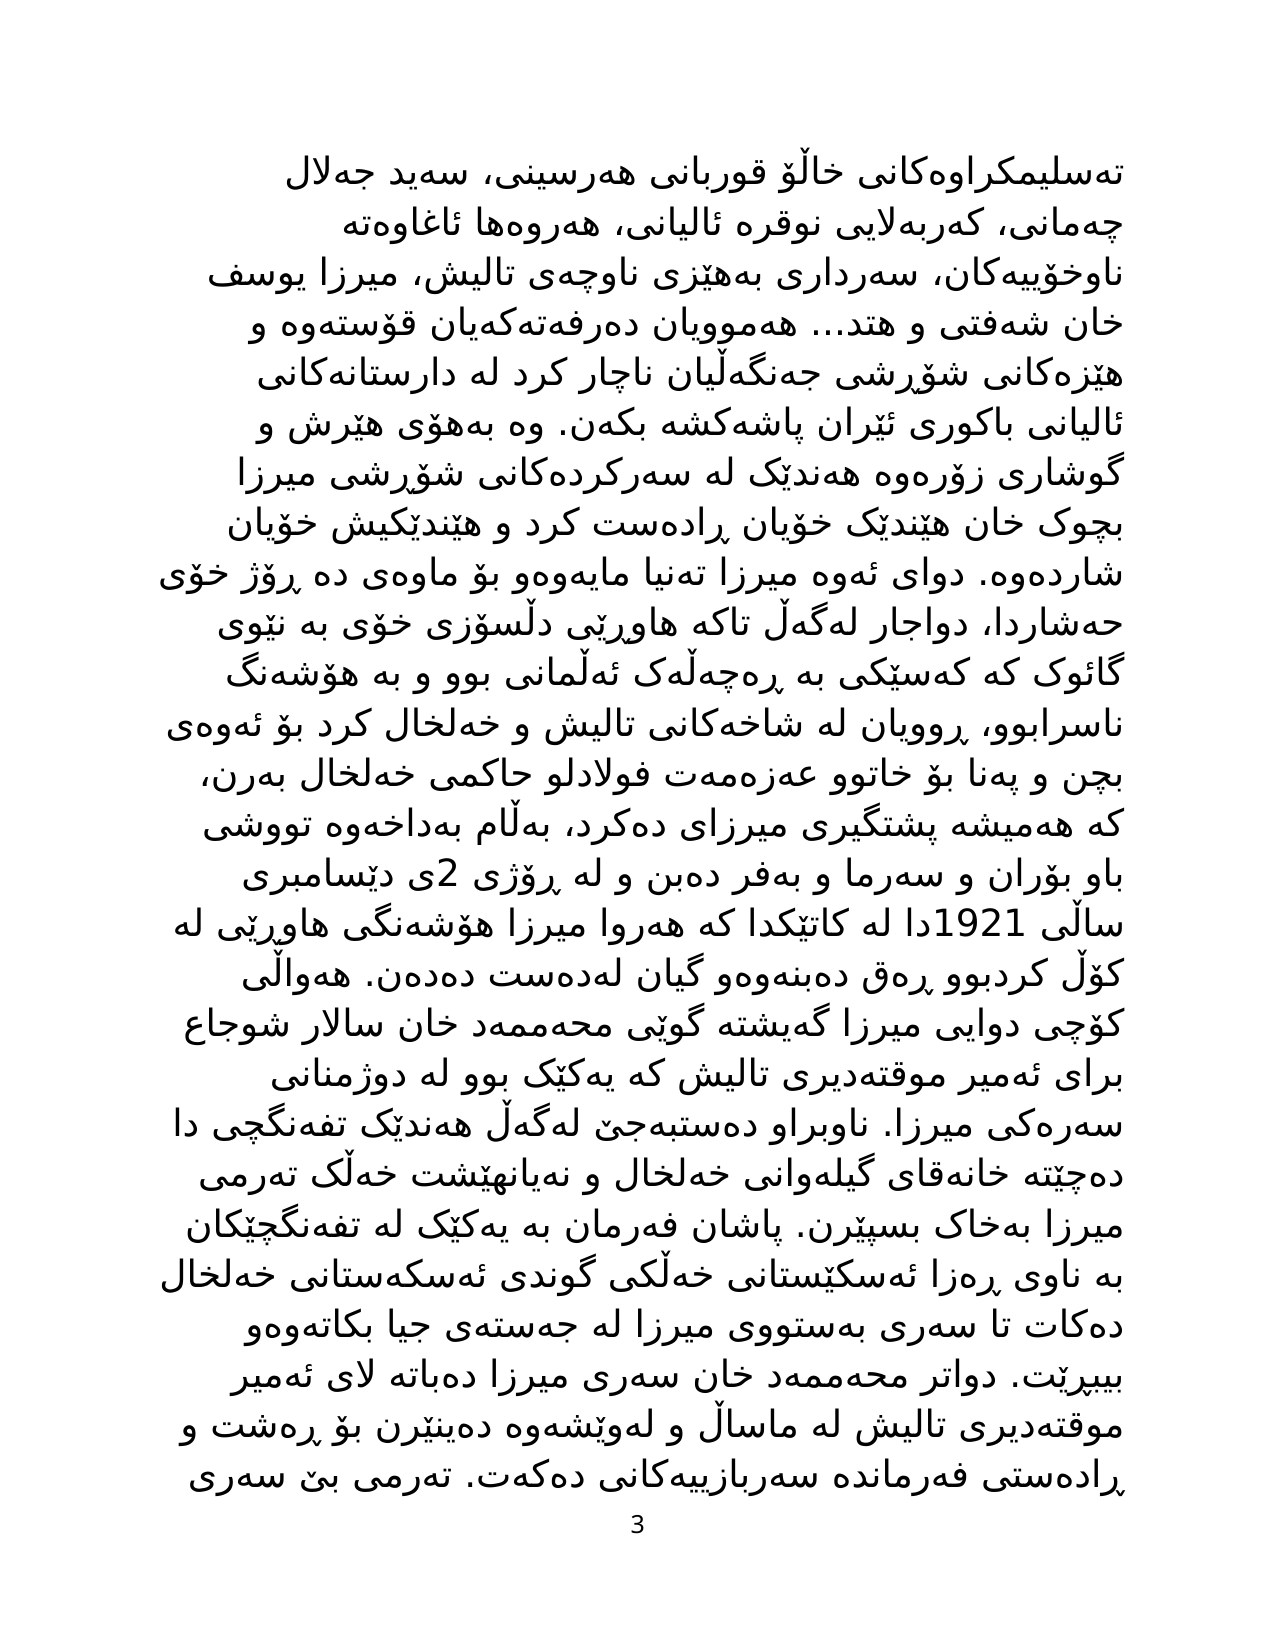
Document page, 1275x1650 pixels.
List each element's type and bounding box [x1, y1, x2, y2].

text [150, 150, 1125, 1496]
